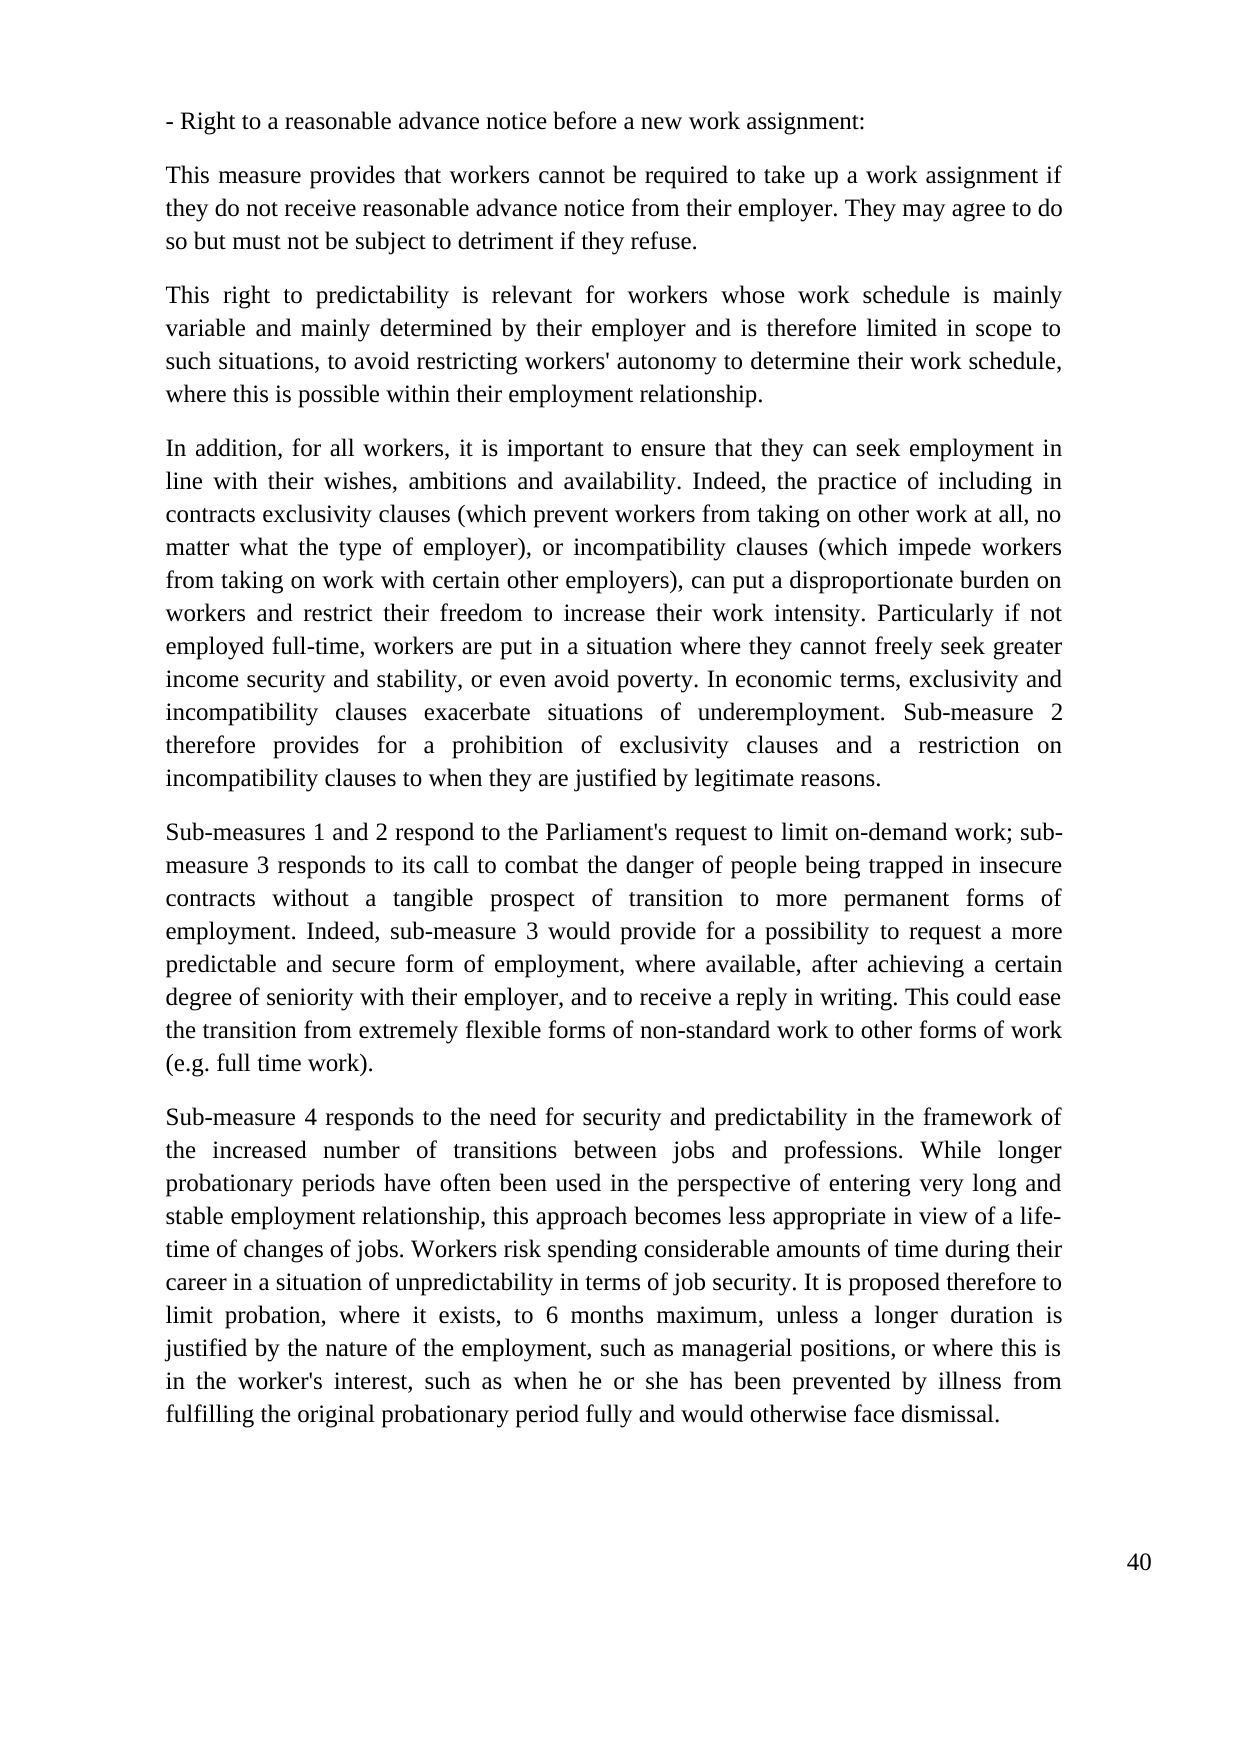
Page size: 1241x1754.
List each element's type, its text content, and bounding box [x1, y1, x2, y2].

text Sub-measure 4 responds to the need for security and predictability in the framework of the increased number of transitions between jobs and professions. While longer probationary periods have often been used in the perspective of entering very long and stable employment relationship, this approach becomes less appropriate in view of a life-time of changes of jobs. Workers risk spending considerable amounts of time during their career in a situation of unpredictability in terms of job security. It is proposed therefore to limit probation, where it exists, to 6 months maximum, unless a longer duration is justified by the nature of the employment, such as managerial positions, or where this is in the worker's interest, such as when he or she has been prevented by illness from fulfilling the original probationary period fully and would otherwise face dismissal. [165, 1102, 1063, 1428]
text - Right to a reasonable advance notice before a new work assignment: [165, 106, 1063, 135]
text In addition, for all workers, it is important to ensure that they can seek employment in line with their wishes, ambitions and availability. Indeed, the practice of including in contracts exclusivity clauses (which prevent workers from taking on other work at all, no matter what the type of employer), or incompatibility clauses (which impede workers from taking on work with certain other employers), can put a disproportionate burden on workers and restrict their freedom to increase their work intensity. Particularly if not employed full-time, workers are put in a situation where they cannot freely seek greater income security and stability, or even avoid poverty. In economic terms, exclusivity and incompatibility clauses exacerbate situations of underemployment. Sub-measure 2 therefore provides for a prohibition of exclusivity clauses and a restriction on incompatibility clauses to when they are justified by legitimate reasons. [165, 433, 1063, 792]
text This right to predictability is relevant for workers whose work schedule is mainly variable and mainly determined by their employer and is therefore limited in scope to such situations, to avoid restricting workers' autonomy to determine their work schedule, where this is possible within their employment relationship. [165, 280, 1063, 408]
text This measure provides that workers cannot be required to take up a work assignment if they do not receive reasonable advance notice from their employer. They may agree to do so but must not be subject to detriment if they refuse. [165, 160, 1063, 255]
text Sub-measures 1 and 2 respond to the Parliament's request to limit on-demand work; sub-measure 3 responds to its call to combat the danger of people being trapped in insecure contracts without a tangible prospect of transition to more permanent forms of employment. Indeed, sub-measure 3 would provide for a possibility to request a more predictable and secure form of employment, where available, after achieving a certain degree of seniority with their employer, and to receive a reply in writing. This could ease the transition from extremely flexible forms of non-standard work to other forms of work (e.g. full time work). [165, 817, 1063, 1077]
